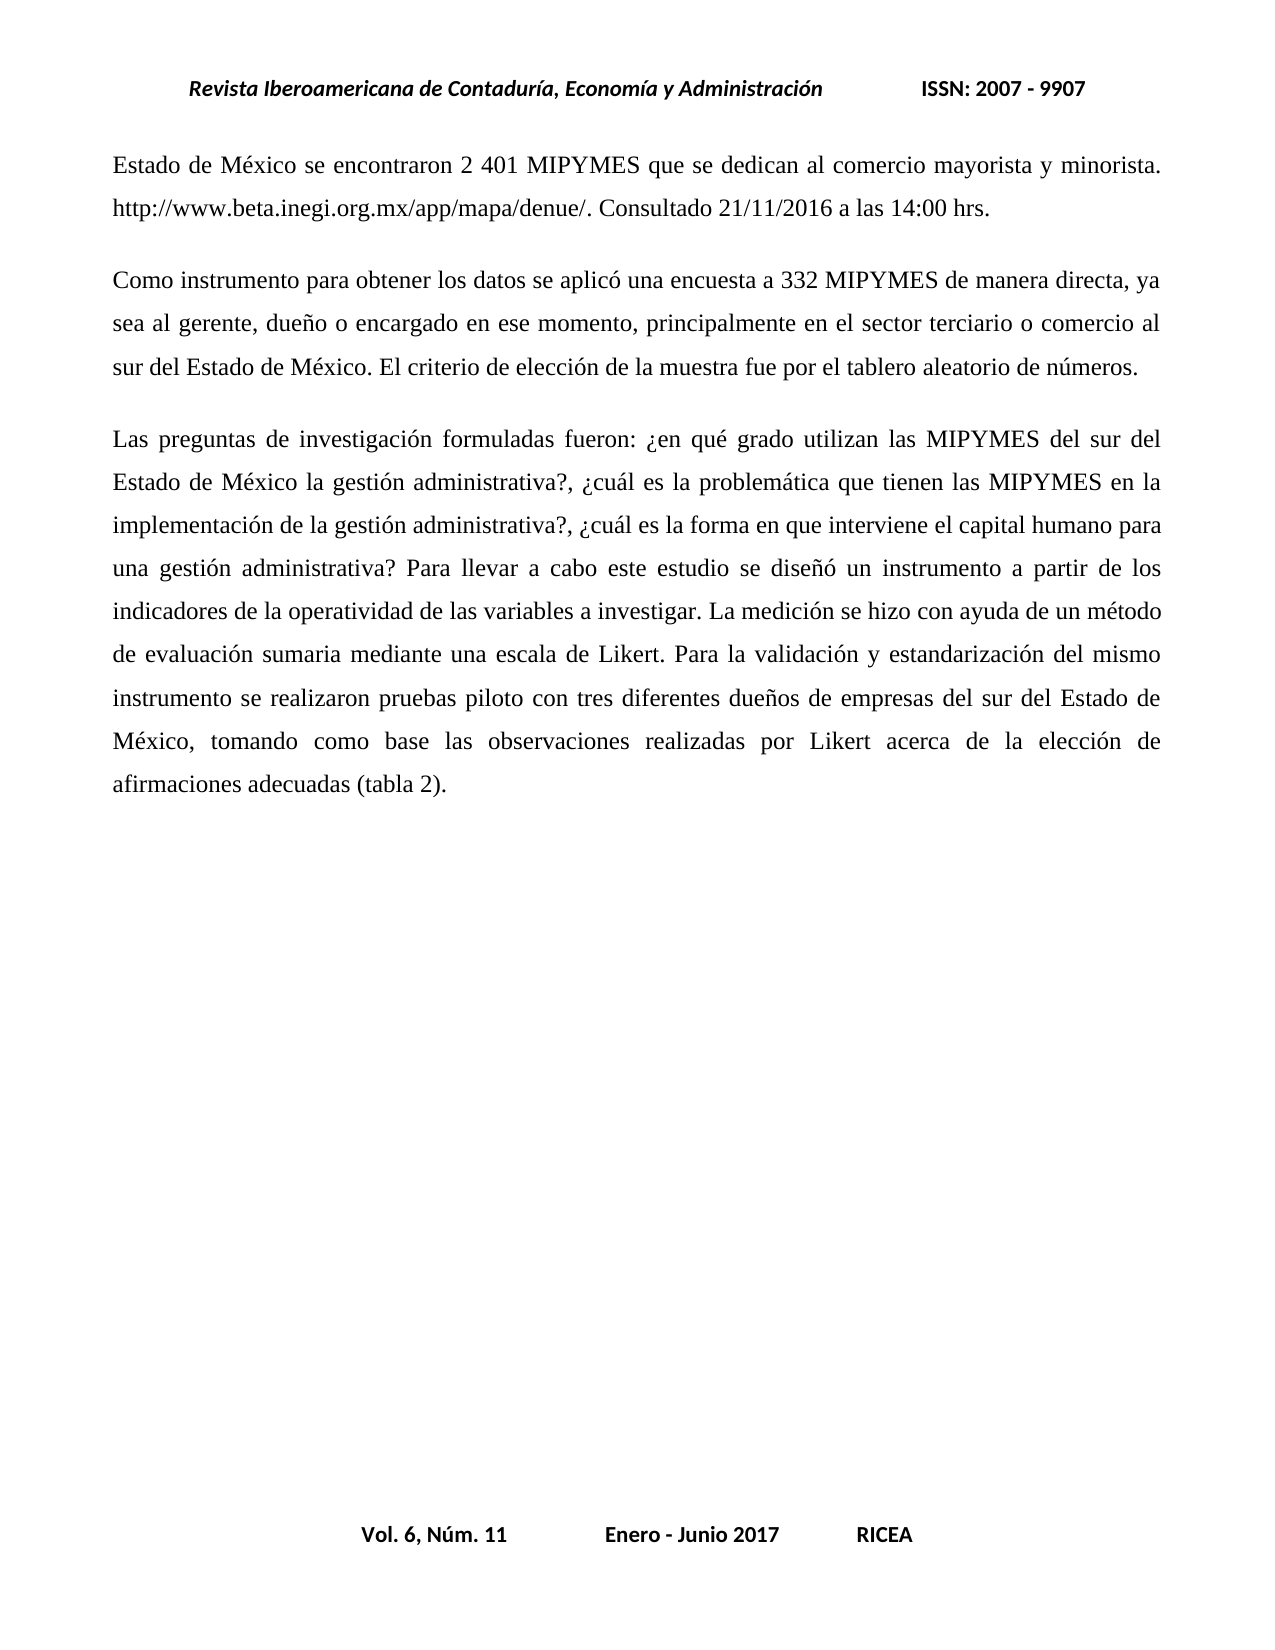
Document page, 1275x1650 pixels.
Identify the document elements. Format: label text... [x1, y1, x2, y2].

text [112, 150, 1162, 222]
text Las preguntas de investigación formuladas fueron: ¿en qué grado utilizan las MIPYMES del sur del Estado de México la gestión administrativa?, ¿cuál es la problemática que tienen las MIPYMES en la implementación de la gestión administrativa?, ¿cuál es la forma en que interviene el capital humano para una gestión administrativa? Para llevar a cabo este estudio se diseñó un instrumento a partir de los indicadores de la operatividad de las variables a investigar. La medición se hizo con ayuda de un método de evaluación sumaria mediante una escala de Likert. Para la validación y estandarización del mismo instrumento se realizaron pruebas piloto con tres diferentes dueños de empresas del sur del Estado de México, tomando como base las observaciones realizadas por Likert acerca de la elección de afirmaciones adecuadas (tabla 2). [112, 424, 1162, 798]
text Como instrumento para obtener los datos se aplicó una encuesta a 332 MIPYMES de manera directa, ya sea al gerente, dueño o encargado en ese momento, principalmente en el sector terciario o comercio al sur del Estado de México. El criterio de elección de la muestra fue por el tablero aleatorio de números. [112, 265, 1162, 380]
